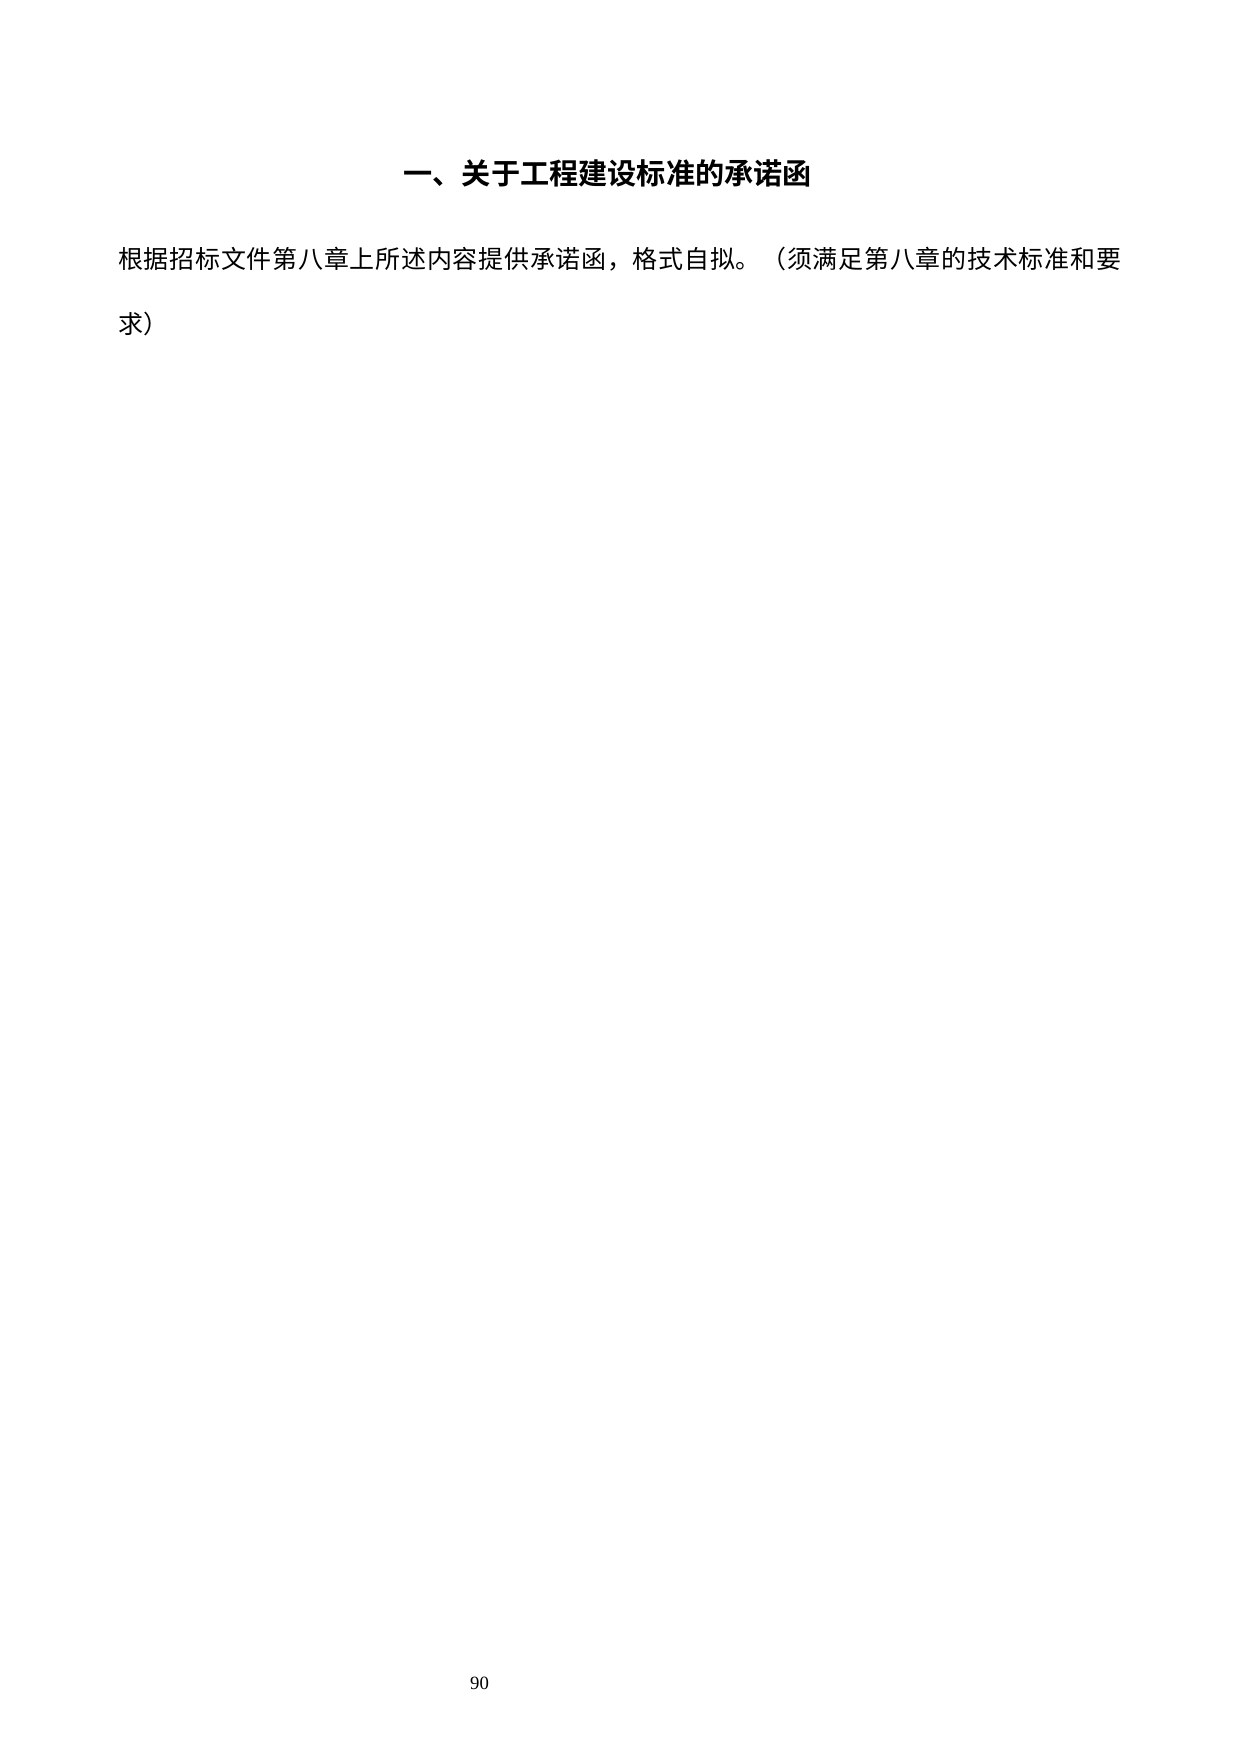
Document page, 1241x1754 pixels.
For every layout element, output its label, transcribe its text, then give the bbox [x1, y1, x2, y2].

text 一、关于工程建设标准的承诺函 [403, 139, 1122, 204]
text 根据招标文件第八章上所述内容提供承诺函，格式自拟。（须满足第八章的技术标准和要求） [118, 225, 1122, 355]
